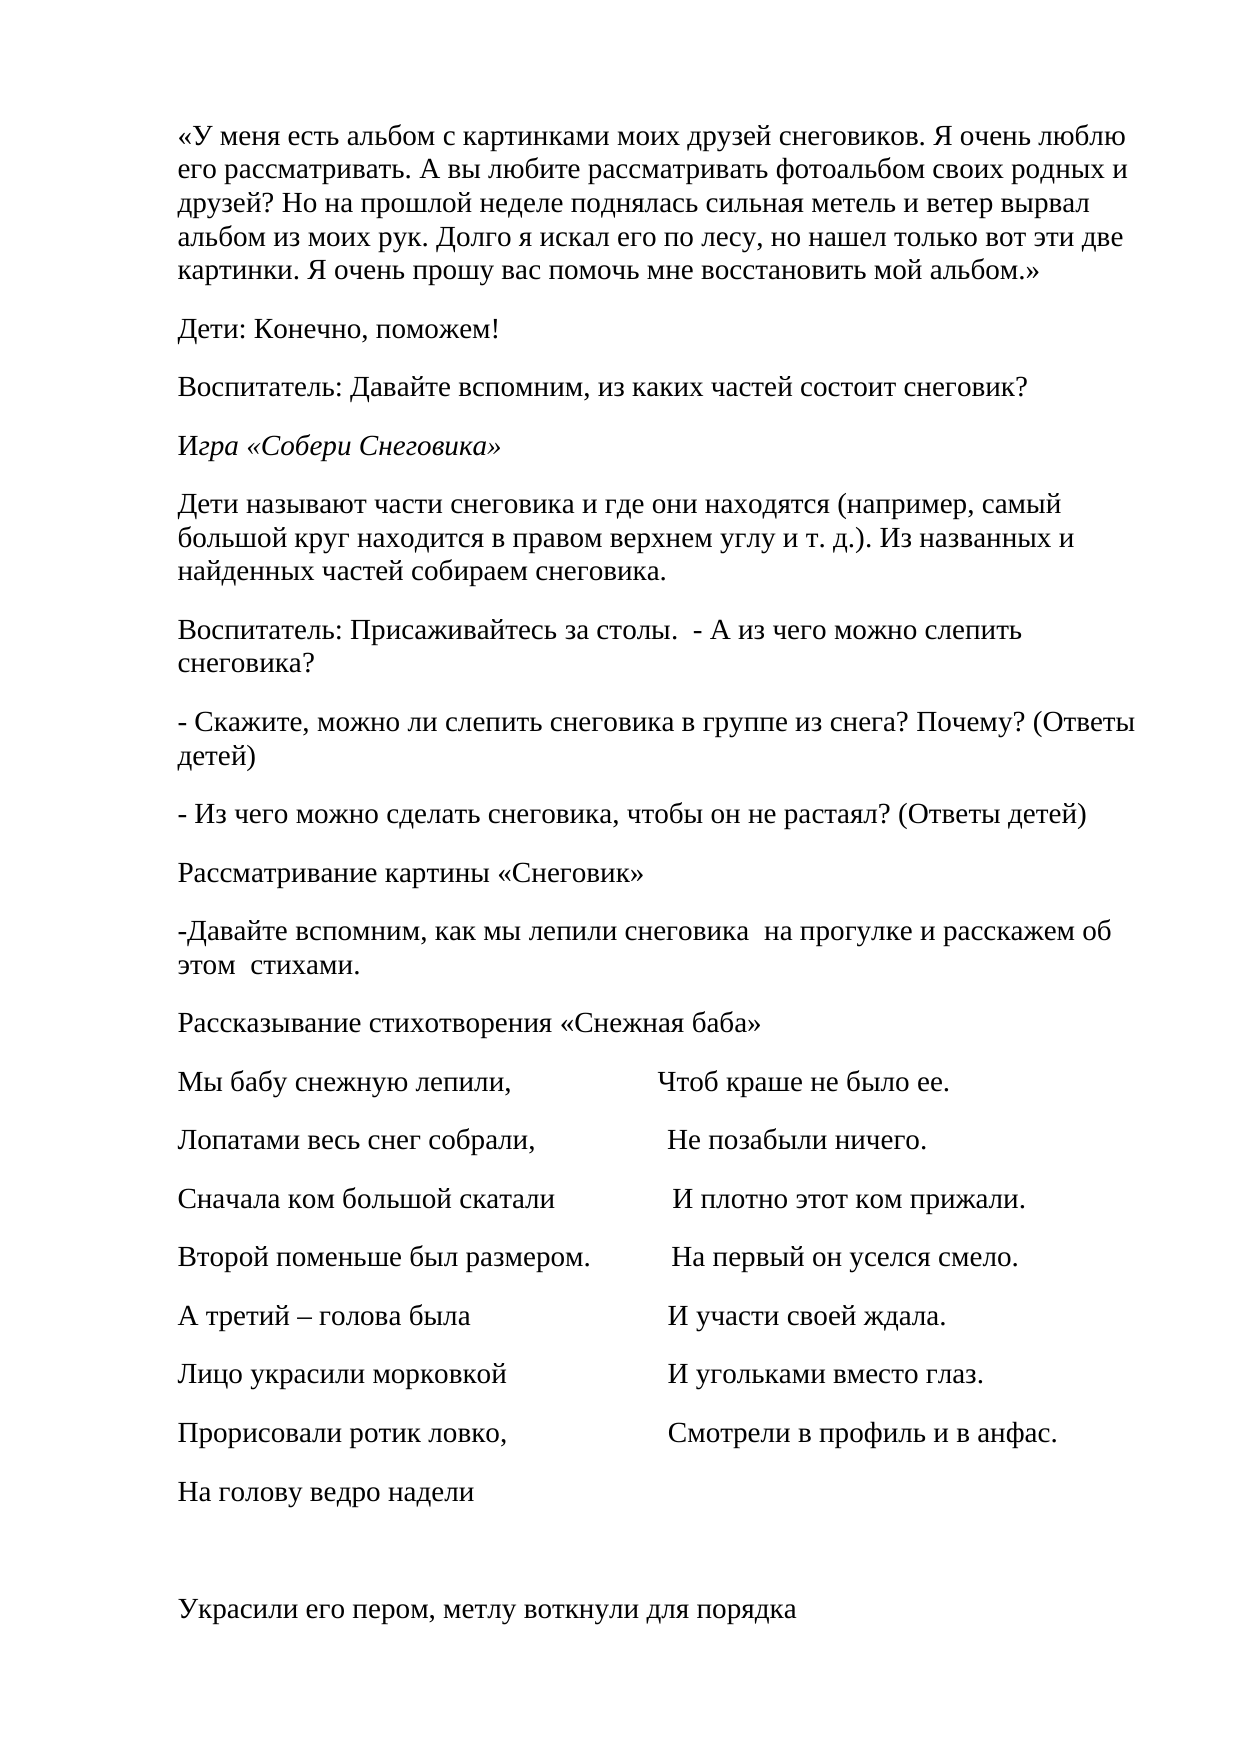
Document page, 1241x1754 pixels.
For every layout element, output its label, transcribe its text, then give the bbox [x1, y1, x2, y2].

text Украсили его пером, метлу воткнули для порядка [177, 1591, 1152, 1624]
text А третий – голова была И участи своей ждала. [177, 1298, 1152, 1332]
text -Давайте вспомним, как мы лепили снеговика на прогулке и расскажем об этом стихами. [177, 913, 1152, 980]
text Лицо украсили морковкой И угольками вместо глаз. [177, 1357, 1152, 1390]
text - Скажите, можно ли слепить снеговика в группе из снега? Почему? (Ответы детей) [177, 704, 1152, 771]
text Воспитатель: Давайте вспомним, из каких частей состоит снеговик? [177, 369, 1152, 403]
text Игра «Собери Снеговика» [177, 428, 1152, 461]
text Лопатами весь снег собрали, Не позабыли ничего. [177, 1122, 1152, 1156]
text Второй поменьше был размером. На первый он уселся смело. [177, 1239, 1152, 1273]
text - Из чего можно сделать снеговика, чтобы он не растаял? (Ответы детей) [177, 796, 1152, 830]
text Рассматривание картины «Снеговик» [177, 855, 1152, 888]
text Прорисовали ротик ловко, Смотрели в профиль и в анфас. [177, 1415, 1152, 1449]
text Воспитатель: Присаживайтесь за столы. - А из чего можно слепить снеговика? [177, 612, 1152, 679]
text Дети называют части снеговика и где они находятся (например, самый большой круг находится в правом верхнем углу и т. д.). Из названных и найденных частей собираем снеговика. [177, 486, 1152, 587]
text Мы бабу снежную лепили, Чтоб краше не было ее. [177, 1064, 1152, 1097]
text На голову ведро надели [177, 1474, 1152, 1507]
text Рассказывание стихотворения «Снежная баба» [177, 1005, 1152, 1039]
text Дети: Конечно, поможем! [177, 311, 1152, 344]
text «У меня есть альбом с картинками моих друзей снеговиков. Я очень люблю его рассматривать. А вы любите рассматривать фотоальбом своих родных и друзей? Но на прошлой неделе поднялась сильная метель и ветер вырвал альбом из моих рук. Долго я искал его по лесу, но нашел только вот эти две картинки. Я очень прошу вас помочь мне восстановить мой альбом.» [177, 118, 1152, 286]
text Сначала ком большой скатали И плотно этот ком прижали. [177, 1181, 1152, 1214]
